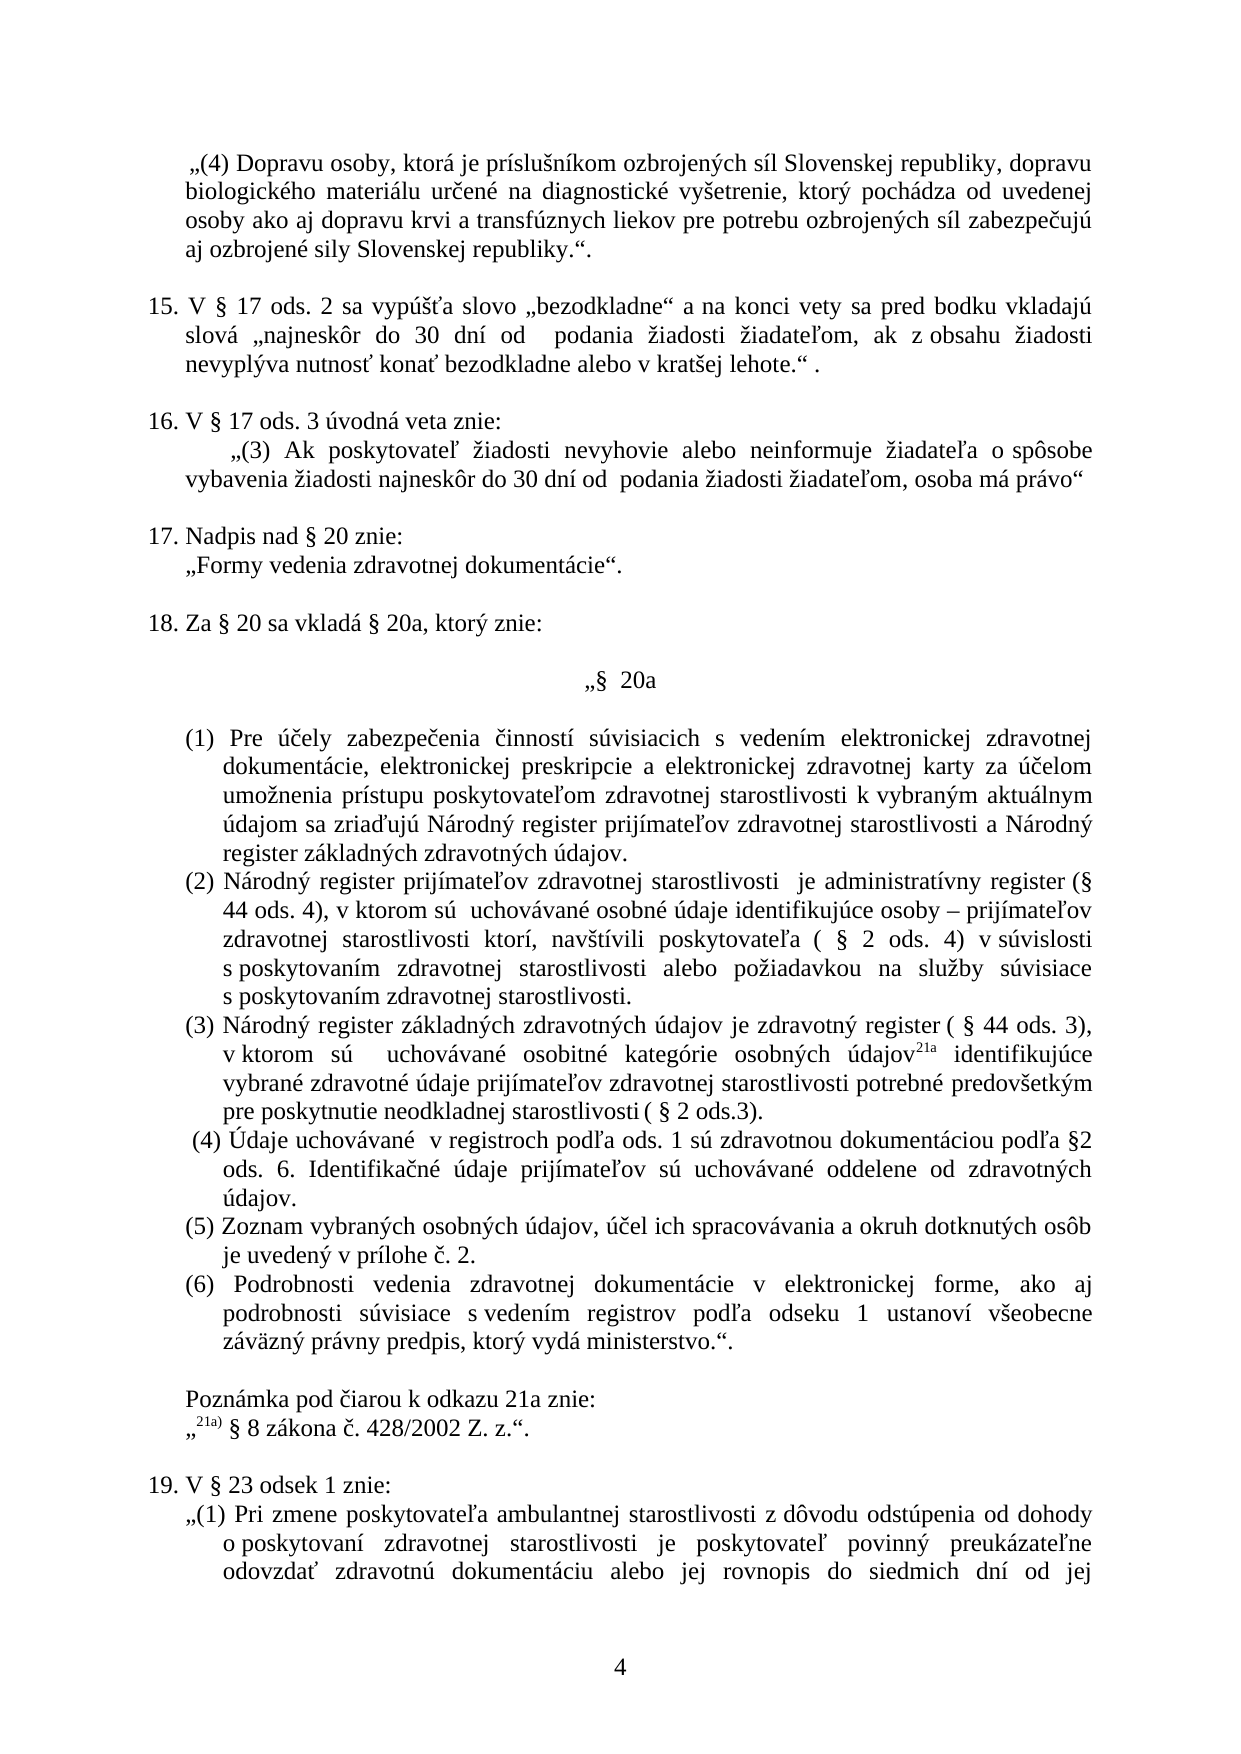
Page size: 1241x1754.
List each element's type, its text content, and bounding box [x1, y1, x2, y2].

text (1) Pre účely zabezpečenia činností súvisiacich s vedením elektronickej zdravotnej dokumentácie, elektronickej preskripcie a elektronickej zdravotnej karty za účelom umožnenia prístupu poskytovateľom zdravotnej starostlivosti k vybraným aktuálnym údajom sa zriaďujú Národný register prijímateľov zdravotnej starostlivosti a Národný register základných zdravotných údajov. [185, 723, 1093, 866]
text (3) Národný register základných zdravotných údajov je zdravotný register ( § 44 ods. 3), v ktorom sú uchovávané osobitné kategórie osobných údajov21a identifikujúce vybrané zdravotné údaje prijímateľov zdravotnej starostlivosti potrebné predovšetkým pre poskytnutie neodkladnej starostlivosti ( § 2 ods.3). [185, 1010, 1093, 1125]
text 19. V § 23 odsek 1 znie: [148, 1470, 1093, 1499]
text 17. Nadpis nad § 20 znie: [148, 521, 1093, 550]
text „(3) Ak poskytovateľ žiadosti nevyhovie alebo neinformuje žiadateľa o spôsobe vybavenia žiadosti najneskôr do 30 dní od podania žiadosti žiadateľom, osoba má právo“ [148, 435, 1093, 493]
text „§ 20a [148, 665, 1093, 694]
text Poznámka pod čiarou k odkazu 21a znie: [185, 1384, 1093, 1413]
text 16. V § 17 ods. 3 úvodná veta znie: [148, 406, 1093, 435]
text „Formy vedenia zdravotnej dokumentácie“. [148, 550, 1093, 579]
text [185, 1499, 1093, 1585]
text (4) Údaje uchovávané v registroch podľa ods. 1 sú zdravotnou dokumentáciou podľa §2 ods. 6. Identifikačné údaje prijímateľov sú uchovávané oddelene od zdravotných údajov. [148, 1125, 1093, 1211]
text (5) Zoznam vybraných osobných údajov, účel ich spracovávania a okruh dotknutých osôb je uvedený v prílohe č. 2. [185, 1211, 1093, 1269]
text 15. V § 17 ods. 2 sa vypúšťa slovo „bezodkladne“ a na konci vety sa pred bodku vkladajú slová „najneskôr do 30 dní od podania žiadosti žiadateľom, ak z obsahu žiadosti nevyplýva nutnosť konať bezodkladne alebo v kratšej lehote.“ . [148, 291, 1093, 378]
text „(4) Dopravu osoby, ktorá je príslušníkom ozbrojených síl Slovenskej republiky, dopravu biologického materiálu určené na diagnostické vyšetrenie, ktorý pochádza od uvedenej osoby ako aj dopravu krvi a transfúznych liekov pre potrebu ozbrojených síl zabezpečujú aj ozbrojené sily Slovenskej republiky.“. [148, 148, 1093, 263]
text 18. Za § 20 sa vkladá § 20a, ktorý znie: [148, 608, 1093, 636]
text (2) Národný register prijímateľov zdravotnej starostlivosti je administratívny register (§ 44 ods. 4), v ktorom sú uchovávané osobné údaje identifikujúce osoby – prijímateľov zdravotnej starostlivosti ktorí, navštívili poskytovateľa ( § 2 ods. 4) v súvislosti s poskytovaním zdravotnej starostlivosti alebo požiadavkou na služby súvisiace s poskytovaním zdravotnej starostlivosti. [185, 866, 1093, 1010]
text (6) Podrobnosti vedenia zdravotnej dokumentácie v elektronickej forme, ako aj podrobnosti súvisiace s vedením registrov podľa odseku 1 ustanoví všeobecne záväzný právny predpis, ktorý vydá ministerstvo.“. [185, 1269, 1093, 1355]
text „21a) § 8 zákona č. 428/2002 Z. z.“. [185, 1413, 1093, 1441]
